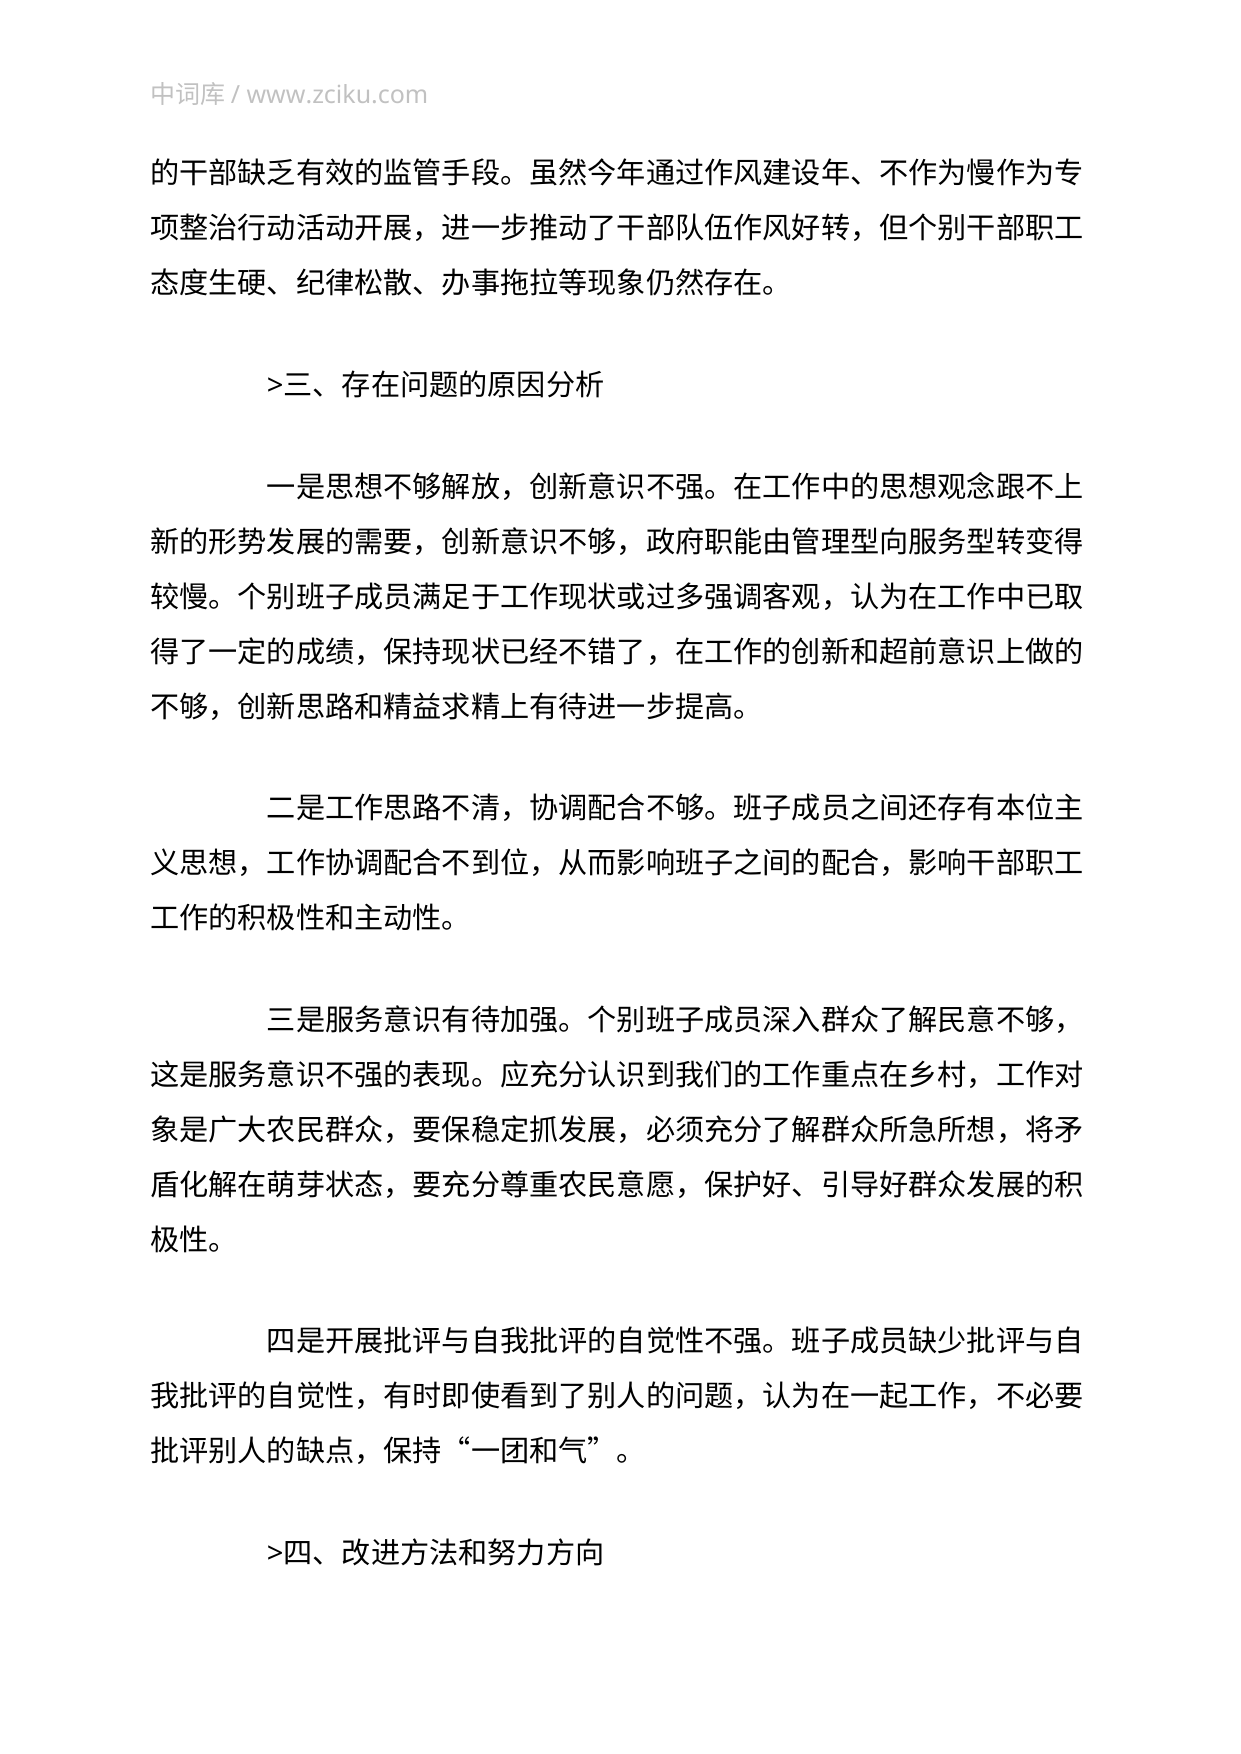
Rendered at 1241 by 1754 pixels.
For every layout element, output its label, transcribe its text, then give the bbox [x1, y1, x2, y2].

text 四是开展批评与自我批评的自觉性不强。班子成员缺少批评与自我批评的自觉性，有时即使看到了别人的问题，认为在一起工作，不必要批评别人的缺点，保持“一团和气”。 [150, 1318, 1090, 1470]
text >四、改进方法和努力方向 [150, 1529, 1090, 1572]
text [150, 150, 1090, 302]
text 三是服务意识有待加强。个别班子成员深入群众了解民意不够，这是服务意识不强的表现。应充分认识到我们的工作重点在乡村，工作对象是广大农民群众，要保稳定抓发展，必须充分了解群众所急所想，将矛盾化解在萌芽状态，要充分尊重农民意愿，保护好、引导好群众发展的积极性。 [150, 996, 1090, 1258]
text 一是思想不够解放，创新意识不强。在工作中的思想观念跟不上新的形势发展的需要，创新意识不够，政府职能由管理型向服务型转变得较慢。个别班子成员满足于工作现状或过多强调客观，认为在工作中已取得了一定的成绩，保持现状已经不错了，在工作的创新和超前意识上做的不够，创新思路和精益求精上有待进一步提高。 [150, 463, 1090, 725]
text >三、存在问题的原因分析 [150, 362, 1090, 404]
text 二是工作思路不清，协调配合不够。班子成员之间还存有本位主义思想，工作协调配合不到位，从而影响班子之间的配合，影响干部职工工作的积极性和主动性。 [150, 785, 1090, 937]
